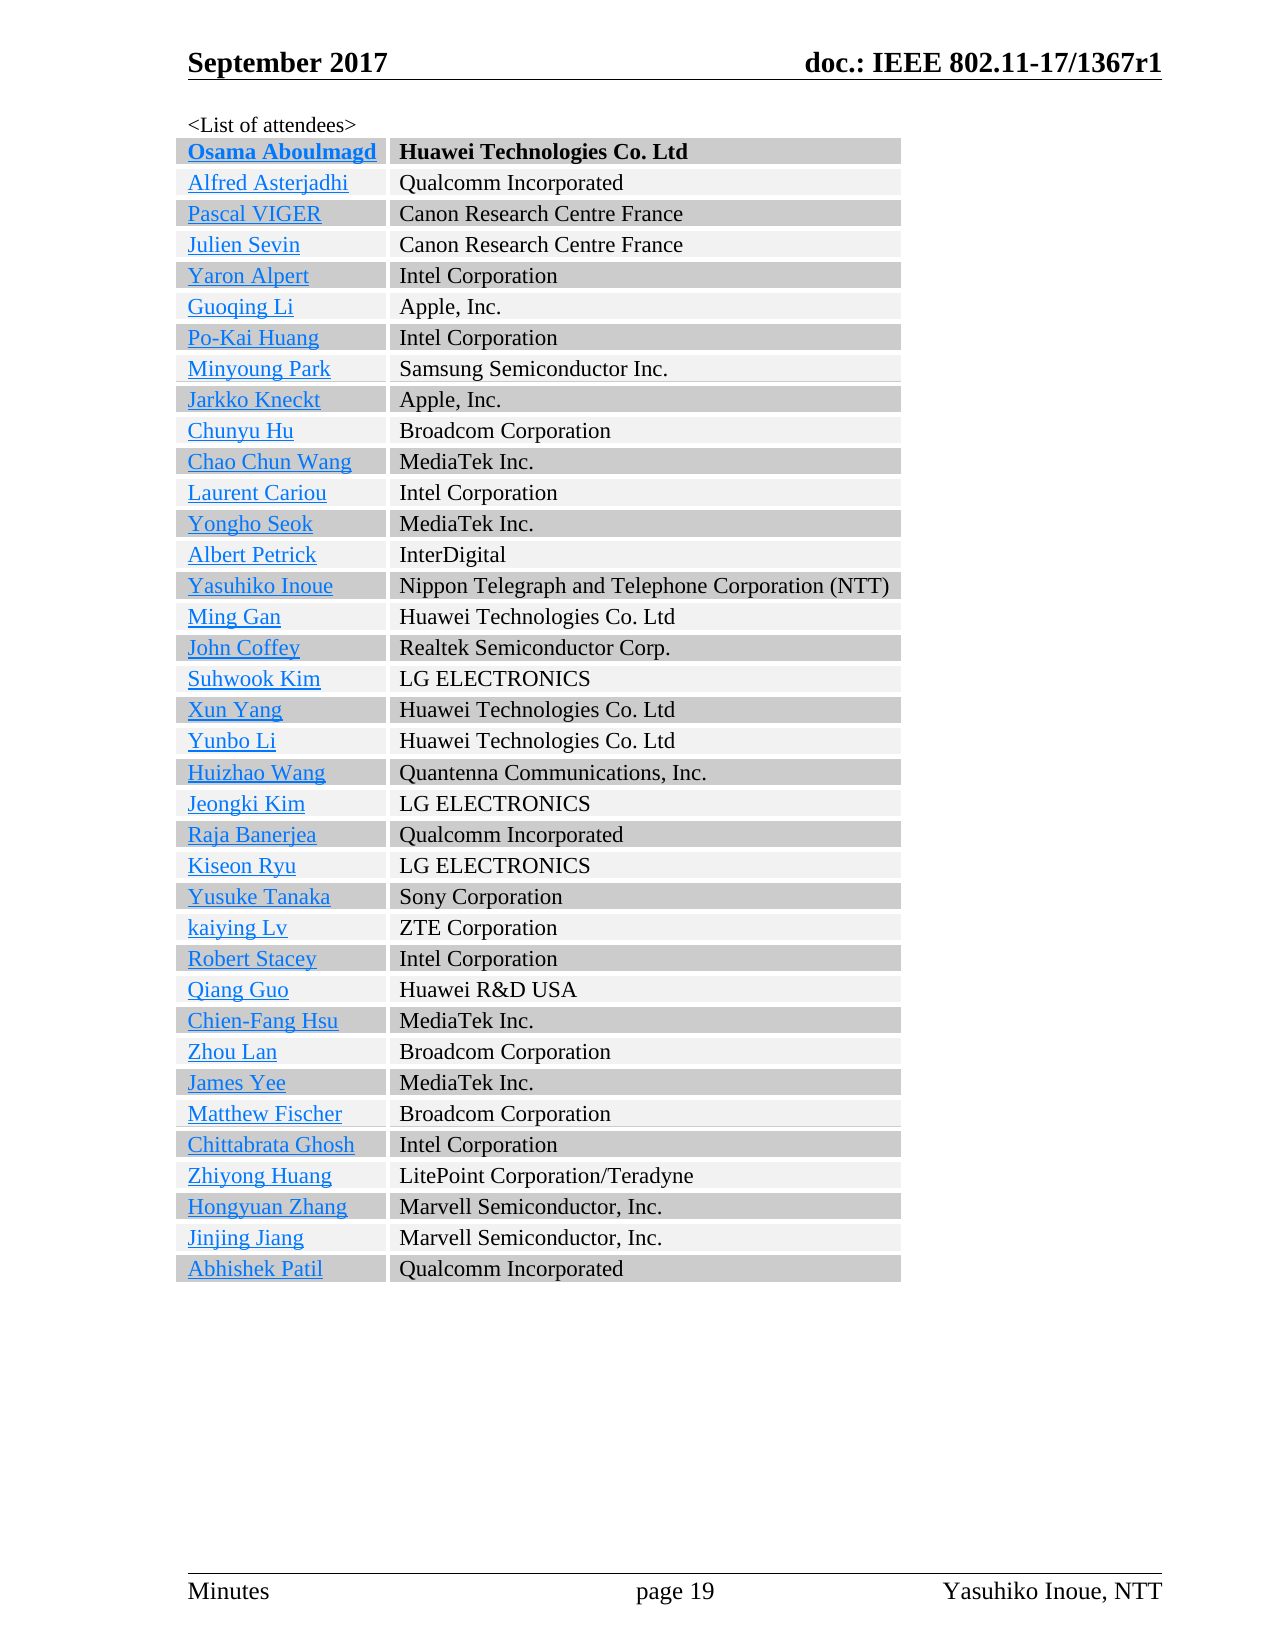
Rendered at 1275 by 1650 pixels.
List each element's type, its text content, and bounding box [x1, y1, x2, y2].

table_cell MediaTek Inc. [390, 448, 901, 474]
table_cell Yongho Seok [176, 510, 386, 537]
table_cell Huawei Technologies Co. Ltd [390, 697, 901, 723]
table_cell Marvell Semiconductor, Inc. [390, 1193, 901, 1219]
table_cell Po-Kai Huang [176, 324, 386, 350]
table_cell Intel Corporation [390, 262, 901, 288]
table_cell Qualcomm Incorporated [390, 169, 901, 195]
table_cell Huawei Technologies Co. Ltd [390, 603, 901, 630]
table_cell Broadcom Corporation [390, 1038, 901, 1064]
table_cell Samsung Semiconductor Inc. [390, 355, 901, 381]
table_cell Raja Banerjea [176, 821, 386, 847]
table_cell Huawei R&D USA [390, 976, 901, 1002]
table_cell Nippon Telegraph and Telephone Corporation (NTT) [390, 572, 901, 599]
table_cell Yunbo Li [176, 728, 386, 754]
table_cell Intel Corporation [390, 324, 901, 350]
table_cell LG ELECTRONICS [390, 852, 901, 878]
text <List of attendees> [187, 112, 1162, 138]
table_cell Broadcom Corporation [390, 417, 901, 443]
table_cell Laurent Cariou [176, 479, 386, 506]
table_cell Kiseon Ryu [176, 852, 386, 878]
table_cell InterDigital [390, 541, 901, 568]
table_cell Jeongki Kim [176, 790, 386, 816]
table_cell Chien-Fang Hsu [176, 1007, 386, 1033]
table_cell MediaTek Inc. [390, 1069, 901, 1095]
table_cell Minyoung Park [176, 355, 386, 381]
table_cell Qualcomm Incorporated [390, 821, 901, 847]
table_cell Abhishek Patil [176, 1255, 386, 1282]
table_cell LG ELECTRONICS [390, 790, 901, 816]
table_cell LG ELECTRONICS [390, 666, 901, 692]
table_cell Zhou Lan [176, 1038, 386, 1064]
table_cell Yaron Alpert [176, 262, 386, 288]
table_cell Xun Yang [176, 697, 386, 723]
table_cell Chittabrata Ghosh [176, 1131, 386, 1157]
table_cell Intel Corporation [390, 479, 901, 506]
table_header Huawei Technologies Co. Ltd [390, 138, 901, 164]
table_cell Chunyu Hu [176, 417, 386, 443]
table_cell Broadcom Corporation [390, 1100, 901, 1126]
table_cell Intel Corporation [390, 1131, 901, 1157]
table_cell Qiang Guo [176, 976, 386, 1002]
table_cell Yasuhiko Inoue [176, 572, 386, 599]
table_cell Realtek Semiconductor Corp. [390, 635, 901, 661]
table_cell Hongyuan Zhang [176, 1193, 386, 1219]
table_cell Intel Corporation [390, 945, 901, 971]
table_cell Canon Research Centre France [390, 200, 901, 226]
table_header Osama Aboulmagd [176, 138, 386, 164]
table_cell ZTE Corporation [390, 914, 901, 940]
table_cell Marvell Semiconductor, Inc. [390, 1224, 901, 1251]
table_cell Matthew Fischer [176, 1100, 386, 1126]
table_cell Albert Petrick [176, 541, 386, 568]
table_cell Ming Gan [176, 603, 386, 630]
table_cell Quantenna Communications, Inc. [390, 759, 901, 785]
table_cell MediaTek Inc. [390, 1007, 901, 1033]
table_cell MediaTek Inc. [390, 510, 901, 537]
table_cell Pascal VIGER [176, 200, 386, 226]
table_cell Canon Research Centre France [390, 231, 901, 257]
table_cell LitePoint Corporation/Teradyne [390, 1162, 901, 1188]
table_cell Huawei Technologies Co. Ltd [390, 728, 901, 754]
table_cell Jinjing Jiang [176, 1224, 386, 1251]
table_cell Sony Corporation [390, 883, 901, 909]
table_cell John Coffey [176, 635, 386, 661]
table_cell Apple, Inc. [390, 293, 901, 319]
table_cell Robert Stacey [176, 945, 386, 971]
table_cell Yusuke Tanaka [176, 883, 386, 909]
table_cell Apple, Inc. [390, 386, 901, 412]
table_cell Suhwook Kim [176, 666, 386, 692]
table_cell kaiying Lv [176, 914, 386, 940]
table_cell Zhiyong Huang [176, 1162, 386, 1188]
table_cell Julien Sevin [176, 231, 386, 257]
table_cell Alfred Asterjadhi [176, 169, 386, 195]
table_cell Jarkko Kneckt [176, 386, 386, 412]
table_cell James Yee [176, 1069, 386, 1095]
table_cell Huizhao Wang [176, 759, 386, 785]
table_cell Guoqing Li [176, 293, 386, 319]
table_cell Qualcomm Incorporated [390, 1255, 901, 1282]
table_cell Chao Chun Wang [176, 448, 386, 474]
